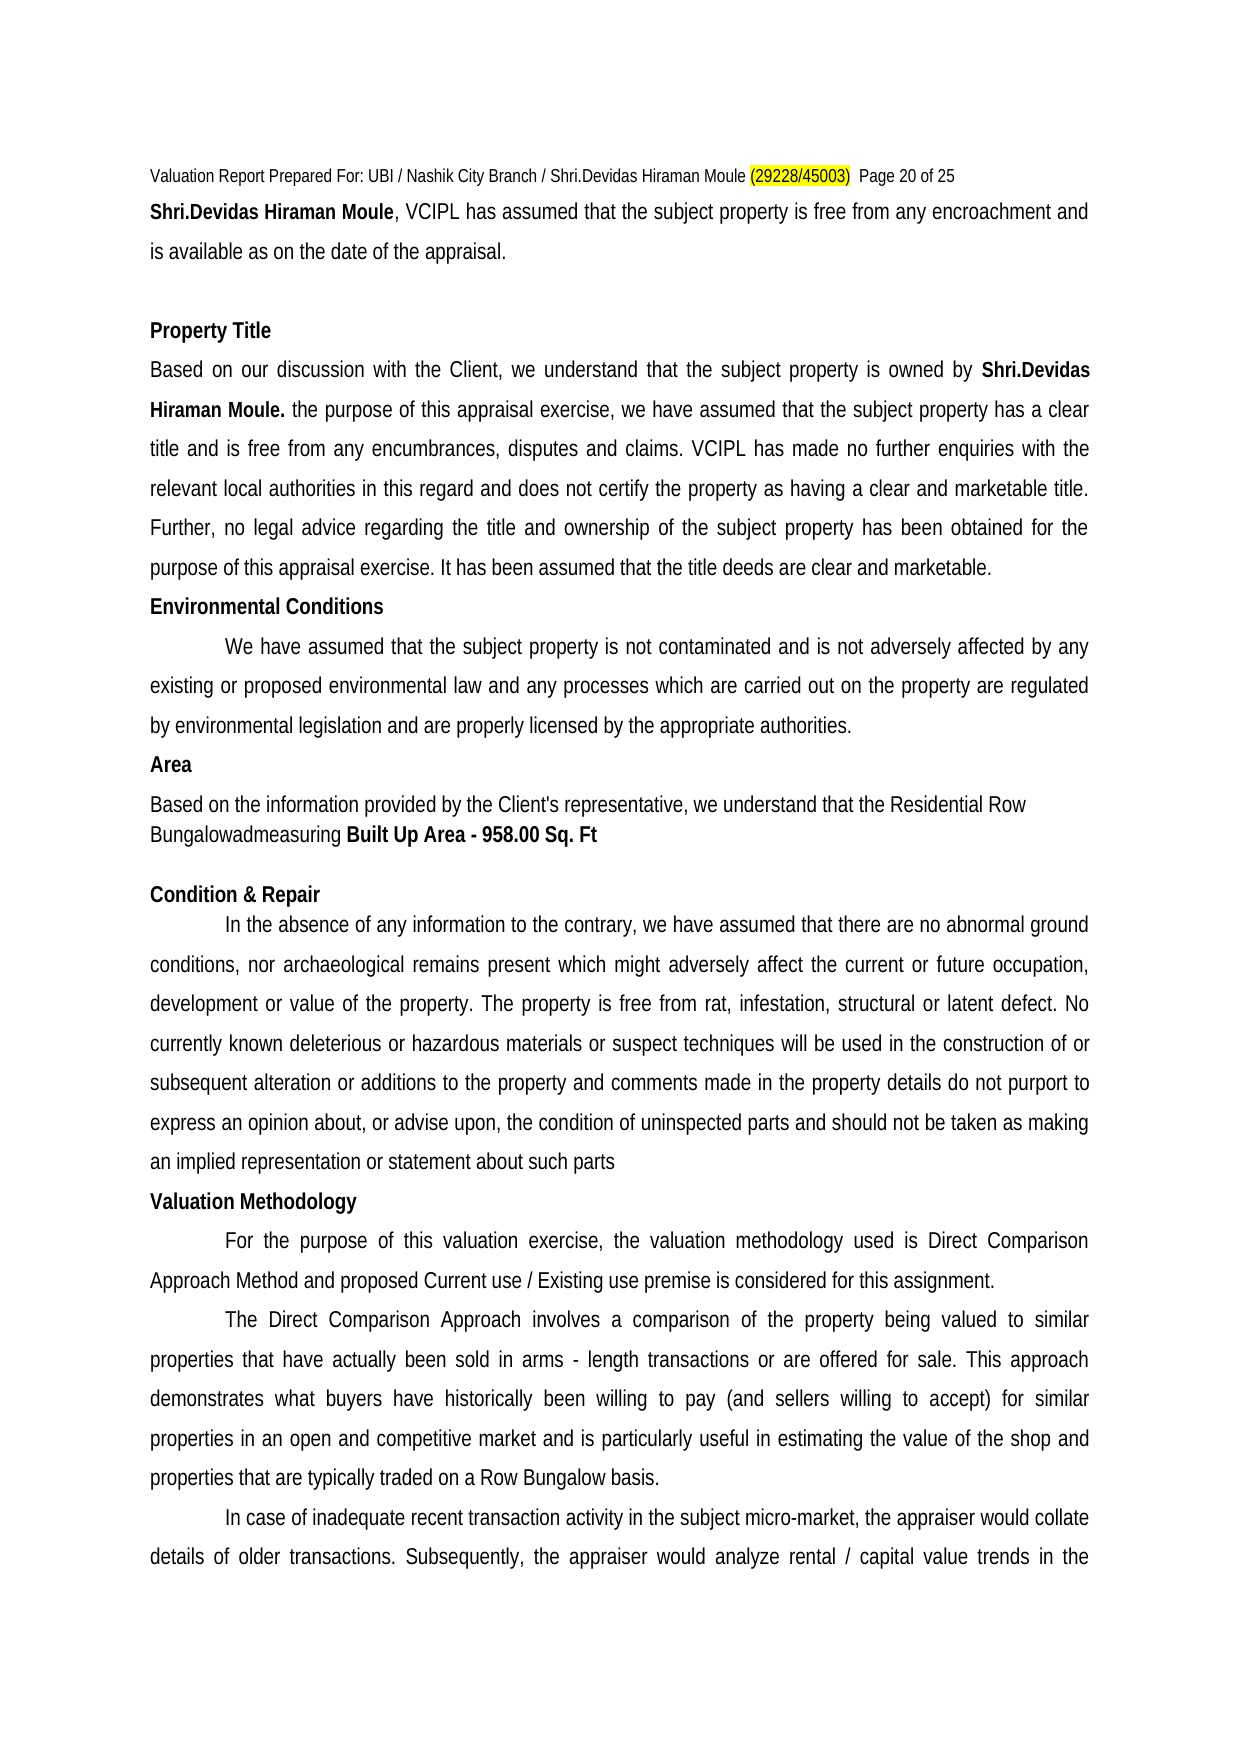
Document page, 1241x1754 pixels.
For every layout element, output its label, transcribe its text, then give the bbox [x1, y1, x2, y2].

text In the absence of any information to the contrary, we have assumed that there are no abnormal ground conditions, nor archaeological remains present which might adversely affect the current or future occupation, development or value of the property. The property is free from rat, infestation, structural or latent defect. No currently known deleterious or hazardous materials or suspect techniques will be used in the construction of or subsequent alteration or additions to the property and comments made in the property details do not purport to express an opinion about, or advise upon, the condition of uninspected parts and should not be taken as making an implied representation or statement about such parts [150, 911, 1090, 1174]
text Property Title [150, 317, 1090, 343]
text Environmental Conditions [150, 593, 1090, 619]
text Based on the information provided by the Client's representative, we understand that the Residential Row Bungalowadmeasuring Built Up Area - 958.00 Sq. Ft [150, 791, 1090, 847]
text Area [150, 751, 1090, 777]
text The Direct Comparison Approach involves a comparison of the property being valued to similar properties that have actually been sold in arms - length transactions or are offered for sale. This approach demonstrates what buyers have historically been willing to pay (and sellers willing to accept) for similar properties in an open and competitive market and is particularly useful in estimating the value of the shop and properties that are typically traded on a Row Bungalow basis. [150, 1306, 1090, 1490]
text We have assumed that the subject property is not contaminated and is not adversely affected by any existing or proposed environmental law and any processes which are carried out on the property are regulated by environmental legislation and are properly licensed by the appropriate authorities. [150, 633, 1090, 738]
text For the purpose of this valuation exercise, the valuation methodology used is Direct Comparison Approach Method and proposed Current use / Existing use premise is considered for this assignment. [150, 1227, 1090, 1293]
text Condition & Repair [150, 881, 1090, 907]
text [150, 1503, 1090, 1569]
text Valuation Methodology [150, 1188, 1090, 1214]
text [150, 198, 1090, 264]
text Based on our discussion with the Client, we understand that the subject property is owned by Shri.Devidas Hiraman Moule. the purpose of this appraisal exercise, we have assumed that the subject property has a clear title and is free from any encumbrances, disputes and claims. VCIPL has made no further enquiries with the relevant local authorities in this regard and does not certify the property as having a clear and marketable title. Further, no legal advice regarding the title and ownership of the subject property has been obtained for the purpose of this appraisal exercise. It has been assumed that the title deeds are clear and marketable. [150, 356, 1090, 580]
